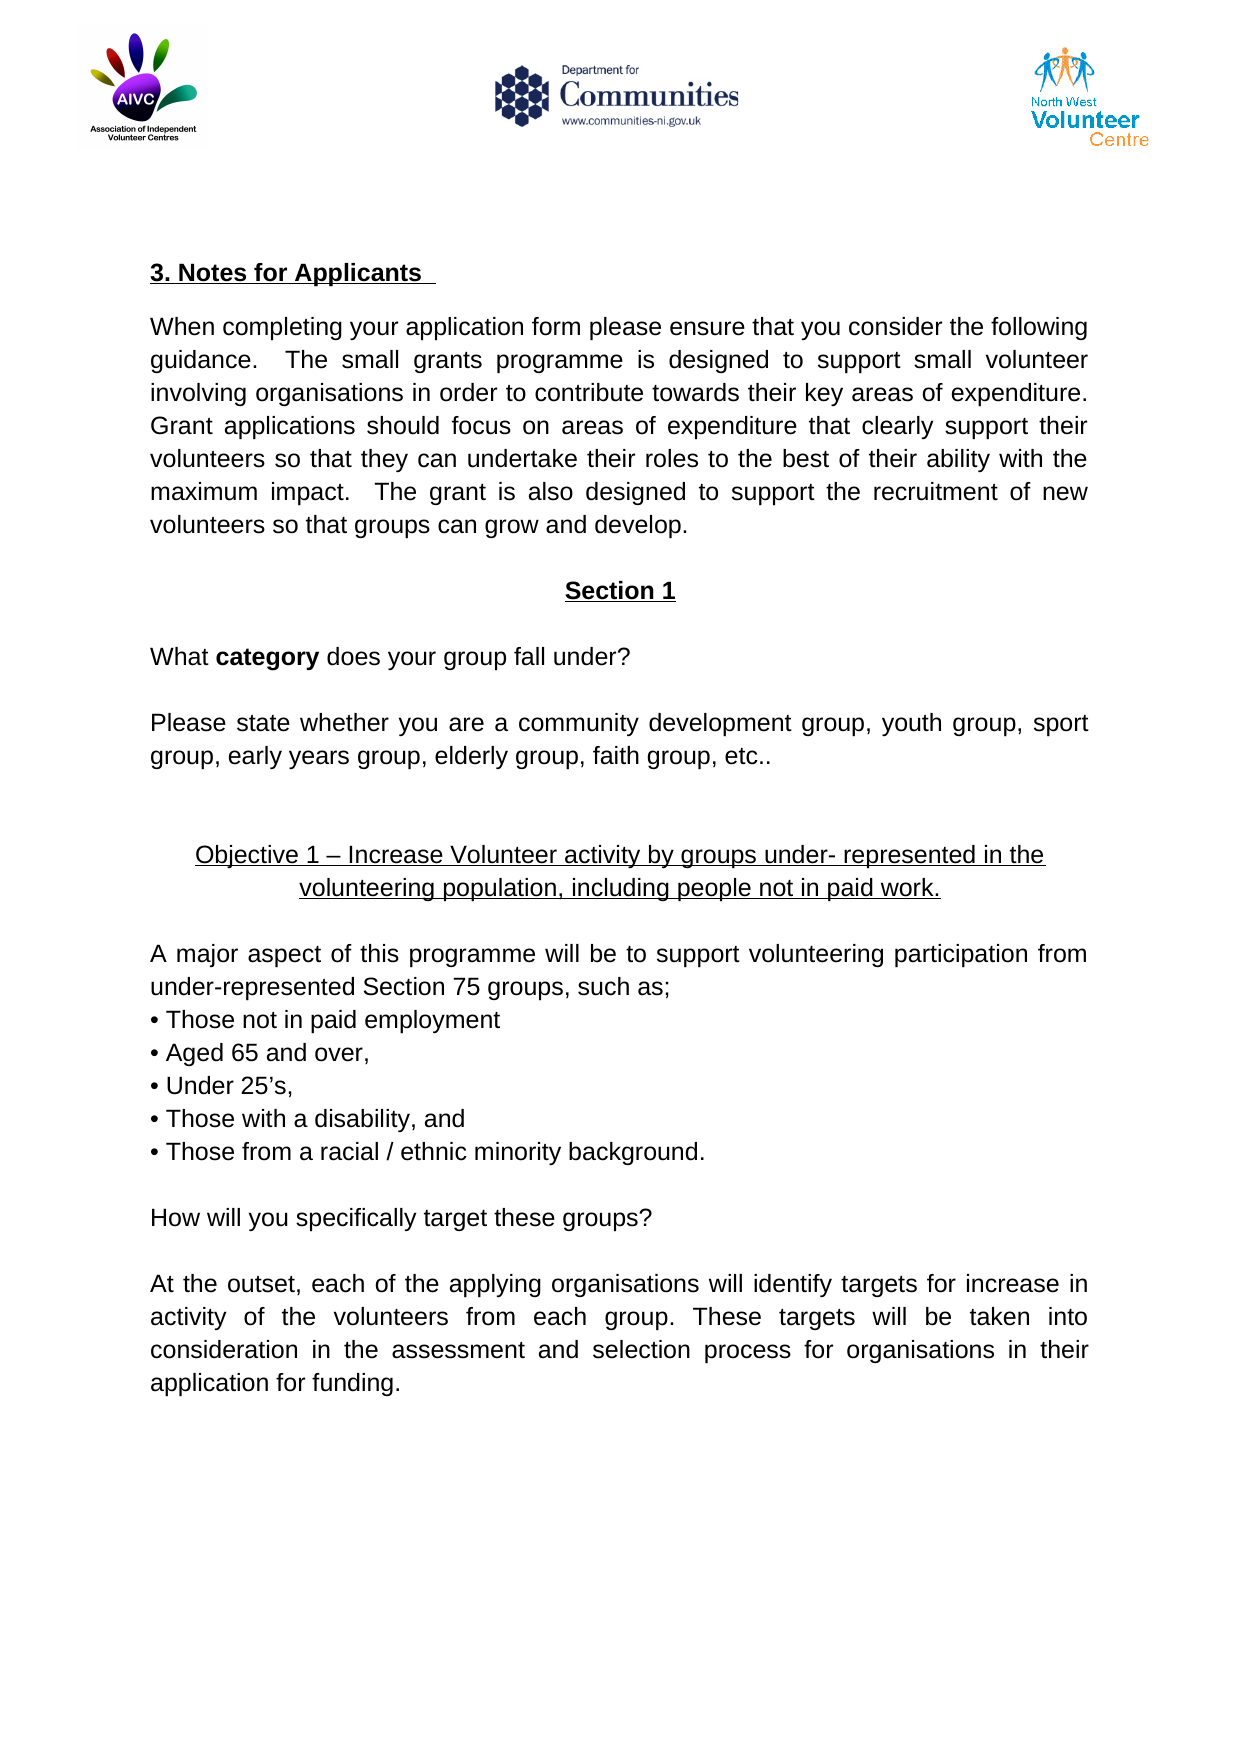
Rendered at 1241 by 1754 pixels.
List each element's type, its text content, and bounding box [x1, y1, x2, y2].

text • Those with a disability, and [150, 1104, 1090, 1133]
text • Those from a racial / ethnic minority background. [150, 1137, 1090, 1166]
text When completing your application form please ensure that you consider the following guidance. The small grants programme is designed to support small volunteer involving organisations in order to contribute towards their key areas of expenditure. Grant applications should focus on areas of expenditure that clearly support their volunteers so that they can undertake their roles to the best of their ability with the maximum impact. The grant is also designed to support the recruitment of new volunteers so that groups can grow and develop. [150, 312, 1090, 538]
text Section 1 [150, 576, 1090, 604]
text What category does your group fall under? [150, 642, 1090, 671]
text Objective 1 – Increase Volunteer activity by groups under- represented in the volunteering population, including people not in paid work. [150, 840, 1090, 902]
picture [495, 65, 739, 127]
text 3. Notes for Applicants [150, 258, 1090, 286]
text • Aged 65 and over, [150, 1038, 1090, 1067]
text A major aspect of this programme will be to support volunteering participation from under-represented Section 75 groups, such as; [150, 939, 1090, 1001]
text Please state whether you are a community development group, youth group, sport group, early years group, elderly group, faith group, etc.. [150, 708, 1090, 769]
text How will you specifically target these groups? [150, 1203, 1090, 1232]
text • Under 25’s, [150, 1071, 1090, 1100]
picture [1028, 43, 1149, 146]
picture [75, 25, 210, 150]
text • Those not in paid employment [150, 1005, 1090, 1034]
text At the outset, each of the applying organisations will identify targets for increase in activity of the volunteers from each group. These targets will be taken into consideration in the assessment and selection process for organisations in their application for funding. [150, 1269, 1090, 1397]
